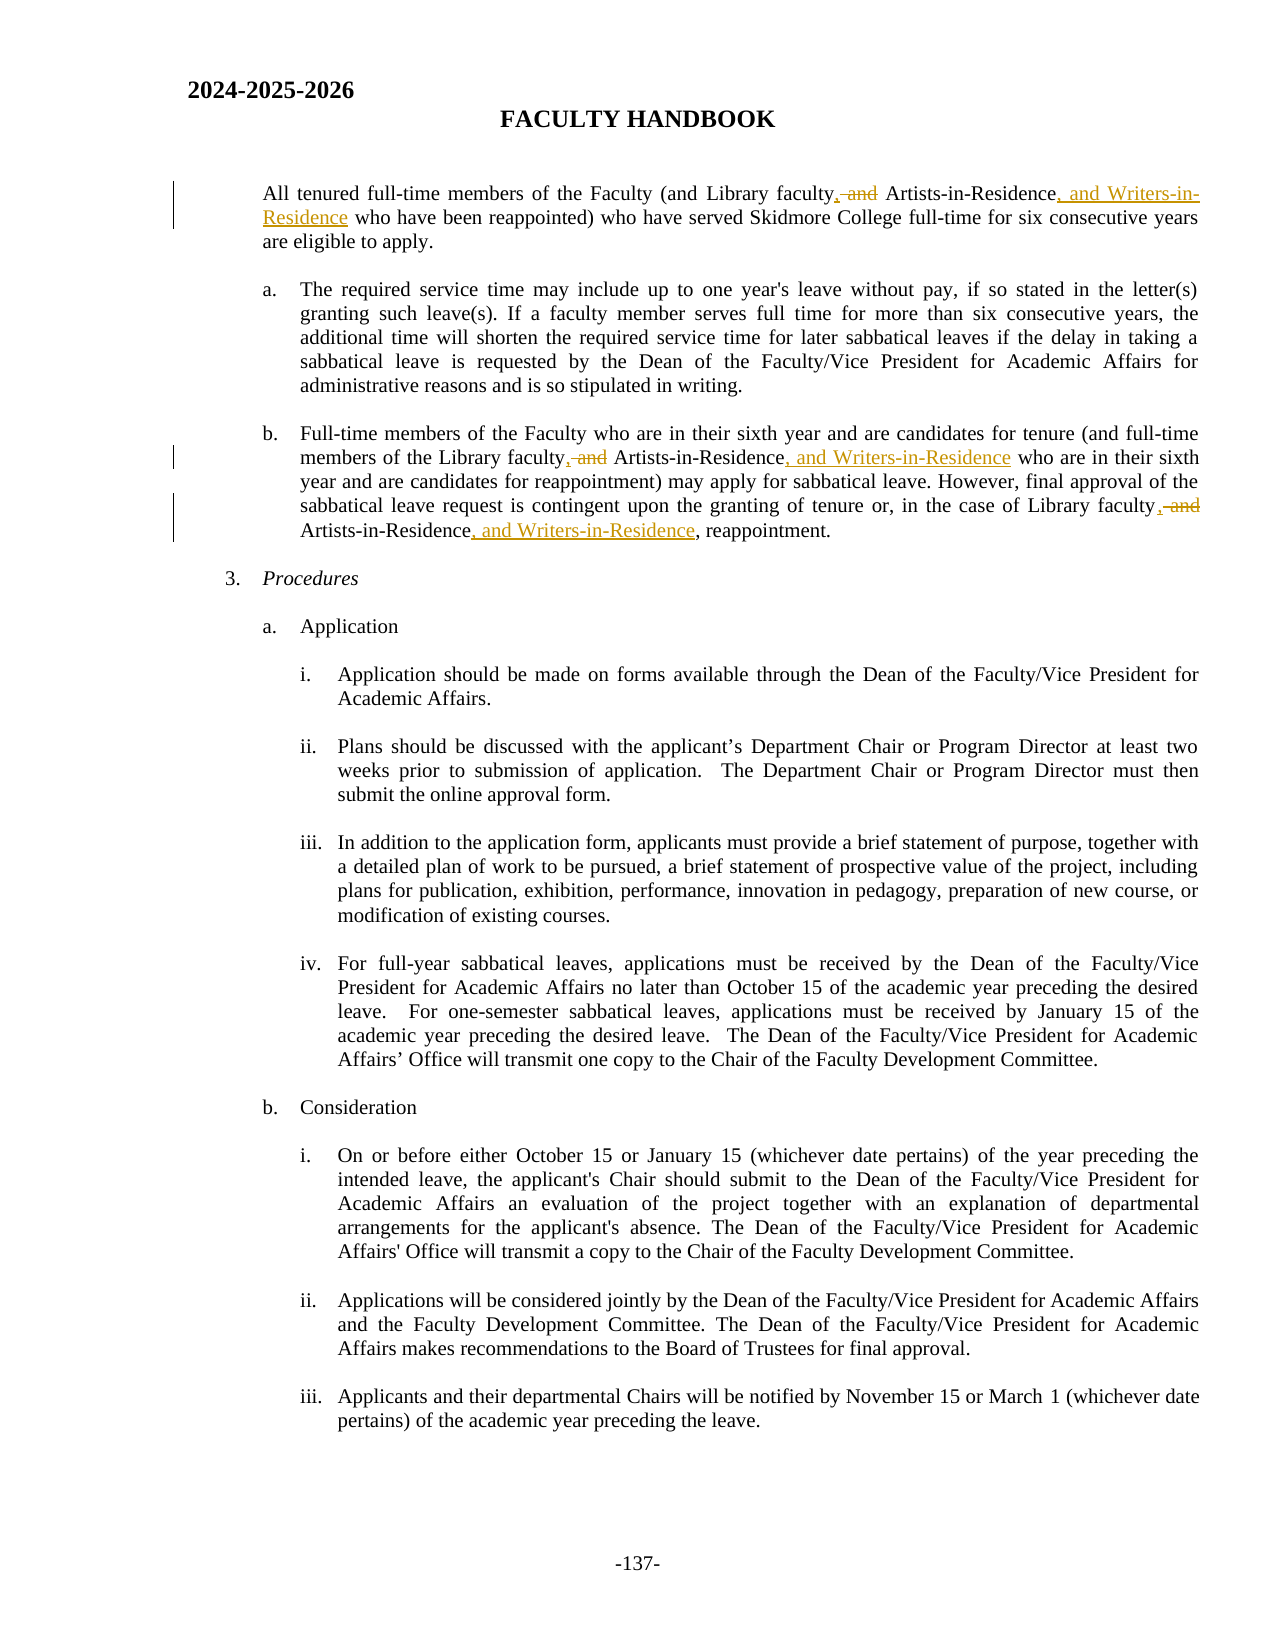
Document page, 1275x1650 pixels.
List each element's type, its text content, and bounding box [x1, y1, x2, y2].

text a. Application [187, 614, 1125, 638]
text ii. Plans should be discussed with the applicant’s Department Chair or Program Director at least two weeks prior to submission of application. The Department Chair or Program Director must then submit the online approval form. [300, 734, 1200, 806]
text iii. Applicants and their departmental Chairs will be notified by November 15 or March 1 (whichever date pertains) of the academic year preceding the leave. [300, 1384, 1200, 1432]
text ii. Applications will be considered jointly by the Dean of the Faculty/Vice President for Academic Affairs and the Faculty Development Committee. The Dean of the Faculty/Vice President for Academic Affairs makes recommendations to the Board of Trustees for final approval. [300, 1287, 1200, 1360]
text i. Application should be made on forms available through the Dean of the Faculty/Vice President for Academic Affairs. [300, 662, 1200, 710]
text iv. For full-year sabbatical leaves, applications must be received by the Dean of the Faculty/Vice President for Academic Affairs no later than October 15 of the academic year preceding the desired leave. For one-semester sabbatical leaves, applications must be received by January 15 of the academic year preceding the desired leave. The Dean of the Faculty/Vice President for Academic Affairs’ Office will transmit one copy to the Chair of the Faculty Development Committee. [300, 951, 1200, 1071]
text iii. In addition to the application form, applicants must provide a brief statement of purpose, together with a detailed plan of work to be pursued, a brief statement of prospective value of the project, including plans for publication, exhibition, performance, innovation in pedagogy, preparation of new course, or modification of existing courses. [300, 830, 1200, 927]
text b. Consideration [187, 1095, 1125, 1119]
text 3. Procedures [225, 566, 1200, 590]
text i. On or before either October 15 or January 15 (whichever date pertains) of the year preceding the intended leave, the applicant's Chair should submit to the Dean of the Faculty/Vice President for Academic Affairs an evaluation of the project together with an explanation of departmental arrangements for the applicant's absence. The Dean of the Faculty/Vice President for Academic Affairs' Office will transmit a copy to the Chair of the Faculty Development Committee. [300, 1143, 1200, 1263]
text All tenured full-time members of the Faculty (and Library faculty Artists-in-Residence who have been reappointed) who have served Skidmore College full-time for six consecutive years are eligible to apply. [225, 181, 1200, 253]
text b. Full-time members of the Faculty who are in their sixth year and are candidates for tenure (and full-time members of the Library faculty Artists-in-Residence who are in their sixth year and are candidates for reappointment) may apply for sabbatical leave. However, final approval of the sabbatical leave request is contingent upon the granting of tenure or, in the case of Library faculty Artists-in-Residence, reappointment. [187, 421, 1125, 542]
text a. The required service time may include up to one year's leave without pay, if so stated in the letter(s) granting such leave(s). If a faculty member serves full time for more than six consecutive years, the additional time will shorten the required service time for later sabbatical leaves if the delay in taking a sabbatical leave is requested by the Dean of the Faculty/Vice President for Academic Affairs for administrative reasons and is so stipulated in writing. [187, 277, 1125, 397]
